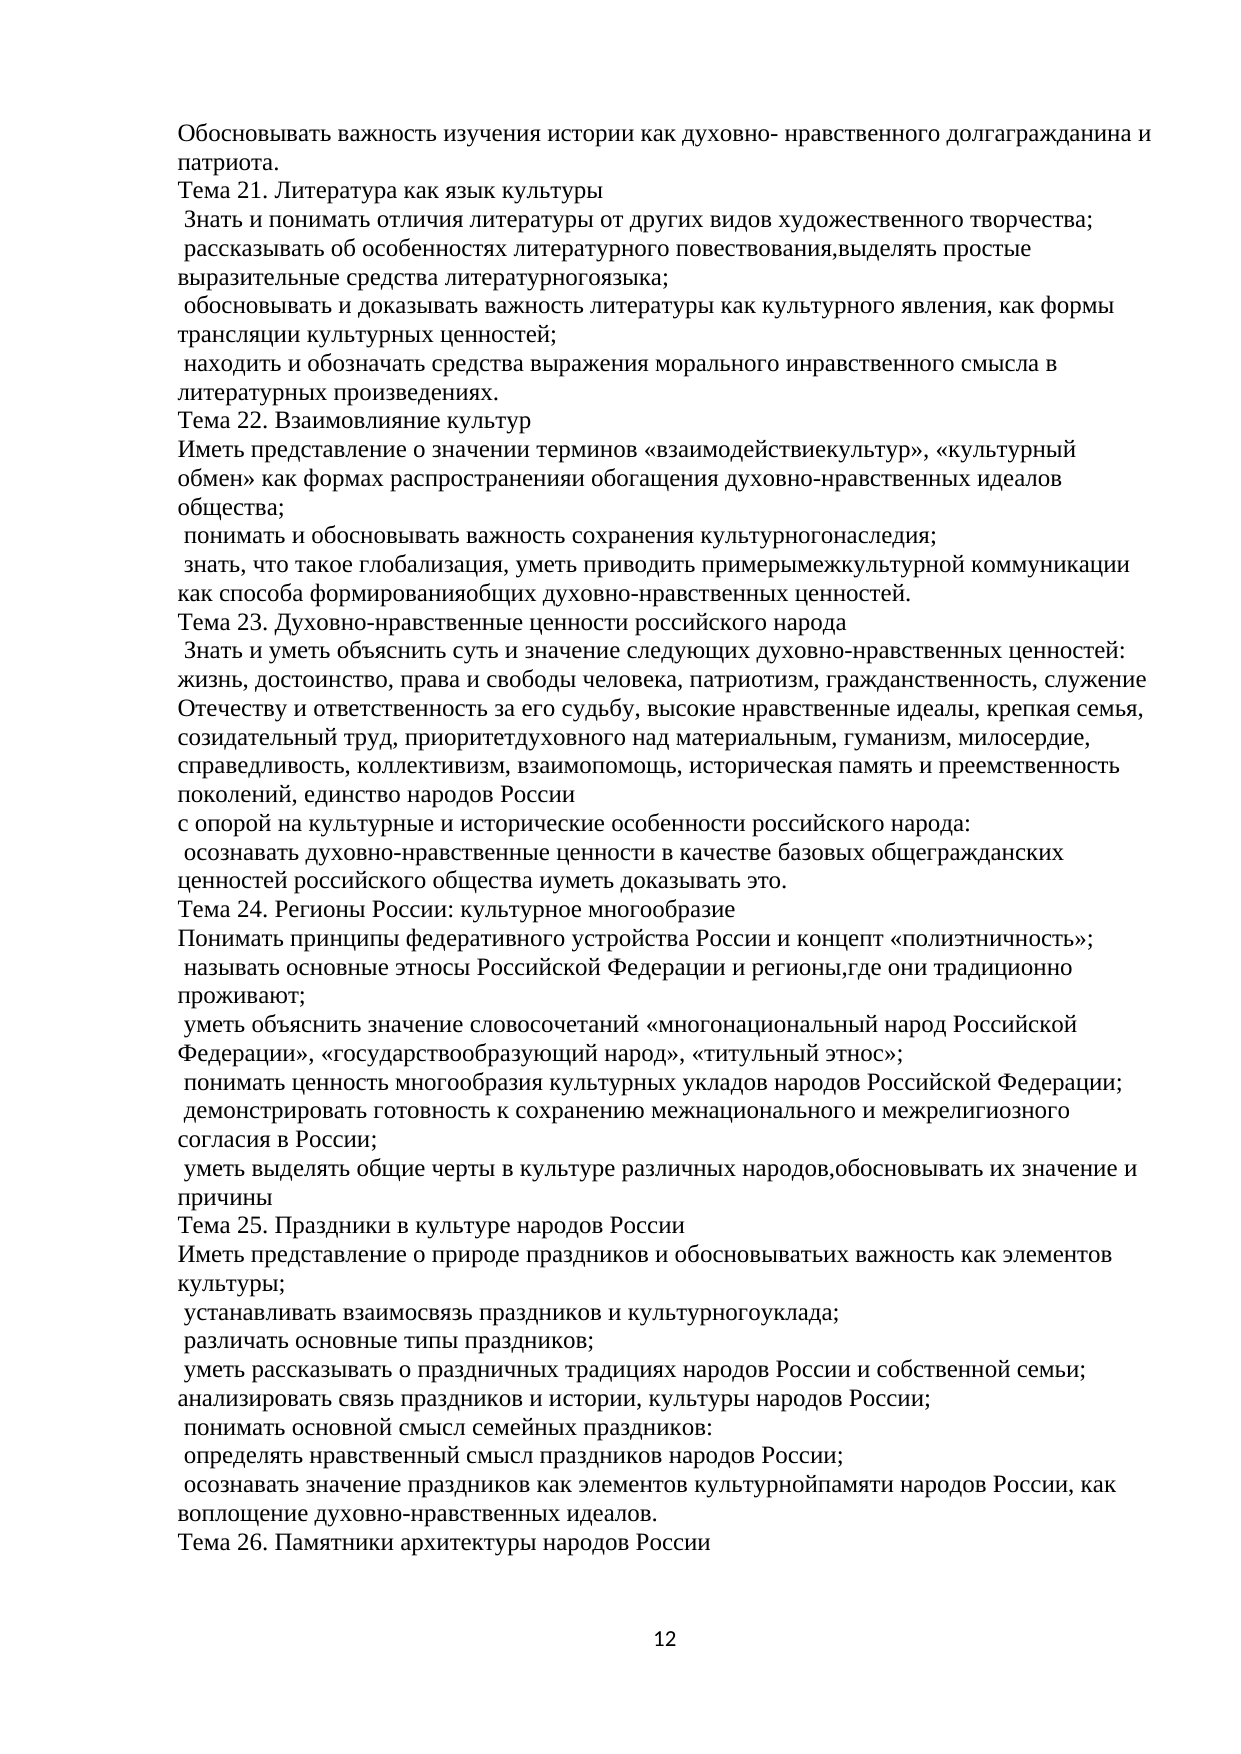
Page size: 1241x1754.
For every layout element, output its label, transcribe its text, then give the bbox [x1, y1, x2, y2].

text осознавать духовно-нравственные ценности в качестве базовых общегражданских ценностей российского общества иуметь доказывать это. [177, 837, 1152, 894]
text понимать основной смысл семейных праздников: [177, 1412, 1152, 1441]
text Тема 23. Духовно-нравственные ценности российского народа [177, 607, 1152, 636]
text понимать ценность многообразия культурных укладов народов Российской Федерации; [177, 1067, 1152, 1096]
text Тема 26. Памятники архитектуры народов России [177, 1527, 1152, 1556]
text Тема 24. Регионы России: культурное многообразие [177, 894, 1152, 923]
text Тема 22. Взаимовлияние культур [177, 406, 1152, 434]
text различать основные типы праздников; [177, 1326, 1152, 1354]
text устанавливать взаимосвязь праздников и культурногоуклада; [177, 1297, 1152, 1326]
text Знать и уметь объяснить суть и значение следующих духовно-нравственных ценностей: жизнь, достоинство, права и свободы человека, патриотизм, гражданственность, служение Отечеству и ответственность за его судьбу, высокие нравственные идеалы, крепкая семья, созидательный труд, приоритетдуховного над материальным, гуманизм, милосердие, справедливость, коллективизм, взаимопомощь, историческая память и преемственность поколений, единство народов России [177, 636, 1152, 808]
text демонстрировать готовность к сохранению межнационального и межрелигиозного согласия в России; [177, 1096, 1152, 1153]
text с опорой на культурные и исторические особенности российского народа: [177, 808, 1152, 837]
text Понимать принципы федеративного устройства России и концепт «полиэтничность»; [177, 923, 1152, 952]
text уметь выделять общие черты в культуре различных народов,обосновывать их значение и причины [177, 1153, 1152, 1211]
text Тема 21. Литература как язык культуры [177, 176, 1152, 204]
text Иметь представление о значении терминов «взаимодействиекультур», «культурный обмен» как формах распространенияи обогащения духовно-нравственных идеалов общества; [177, 434, 1152, 521]
text обосновывать и доказывать важность литературы как культурного явления, как формы трансляции культурных ценностей; [177, 291, 1152, 348]
text называть основные этносы Российской Федерации и регионы,где они традиционно проживают; [177, 952, 1152, 1009]
text уметь рассказывать о праздничных традициях народов России и собственной семьи; [177, 1354, 1152, 1383]
text определять нравственный смысл праздников народов России; [177, 1441, 1152, 1469]
text знать, что такое глобализация, уметь приводить примерымежкультурной коммуникации как способа формированияобщих духовно-нравственных ценностей. [177, 549, 1152, 607]
text находить и обозначать средства выражения морального инравственного смысла в литературных произведениях. [177, 348, 1152, 406]
text Иметь представление о природе праздников и обосновыватьих важность как элементов культуры; [177, 1239, 1152, 1297]
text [177, 118, 1152, 176]
text Тема 25. Праздники в культуре народов России [177, 1211, 1152, 1239]
text Знать и понимать отличия литературы от других видов художественного творчества; [177, 204, 1152, 233]
text рассказывать об особенностях литературного повествования,выделять простые выразительные средства литературногоязыка; [177, 233, 1152, 291]
text анализировать связь праздников и истории, культуры народов России; [177, 1383, 1152, 1412]
text понимать и обосновывать важность сохранения культурногонаследия; [177, 521, 1152, 549]
text осознавать значение праздников как элементов культурнойпамяти народов России, как воплощение духовно-нравственных идеалов. [177, 1469, 1152, 1527]
text уметь объяснить значение словосочетаний «многонациональный народ Российской Федерации», «государствообразующий народ», «титульный этнос»; [177, 1009, 1152, 1067]
